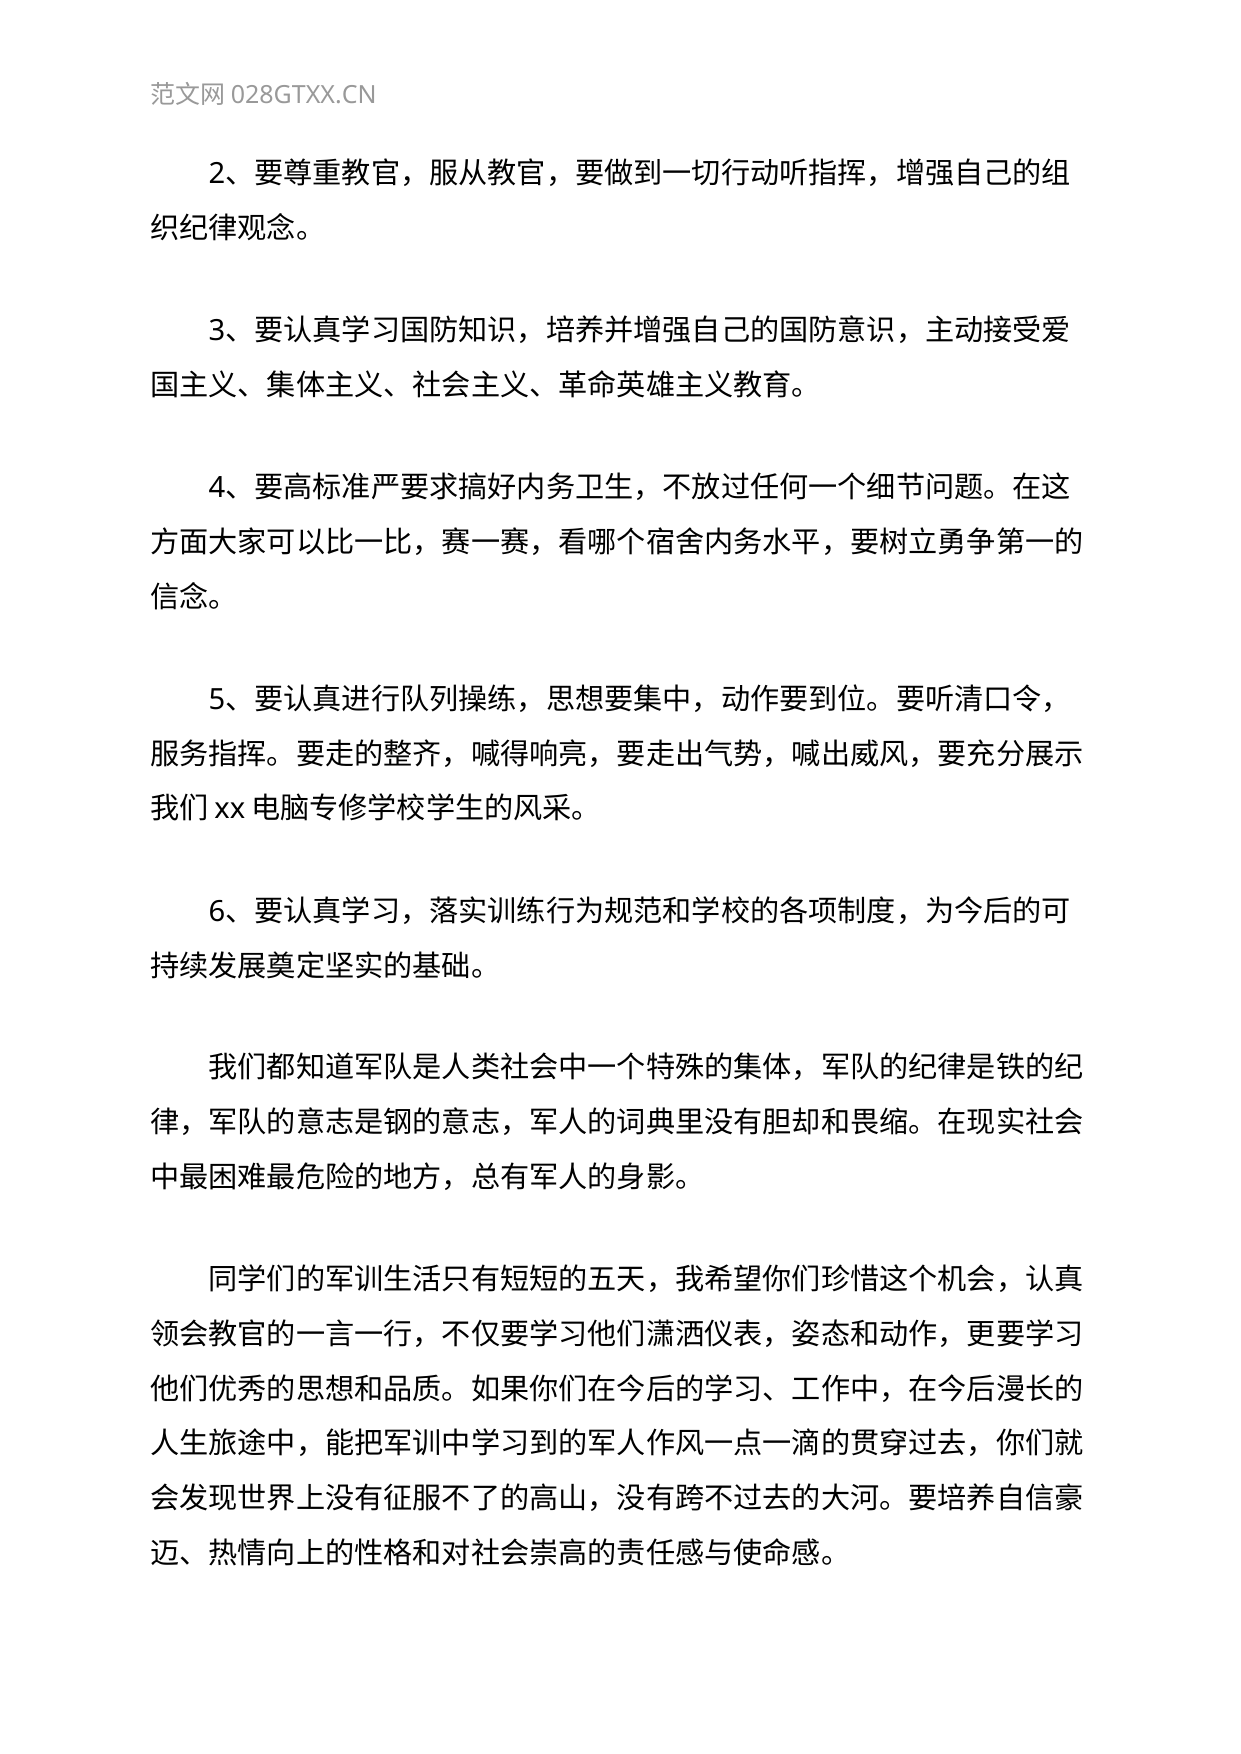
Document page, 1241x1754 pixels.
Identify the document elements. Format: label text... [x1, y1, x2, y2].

text 3、要认真学习国防知识，培养并增强自己的国防意识，主动接受爱国主义、集体主义、社会主义、革命英雄主义教育。 [150, 307, 1090, 404]
text 同学们的军训生活只有短短的五天，我希望你们珍惜这个机会，认真领会教官的一言一行，不仅要学习他们潇洒仪表，姿态和动作，更要学习他们优秀的思想和品质。如果你们在今后的学习、工作中，在今后漫长的人生旅途中，能把军训中学习到的军人作风一点一滴的贯穿过去，你们就会发现世界上没有征服不了的高山，没有跨不过去的大河。要培养自信豪迈、热情向上的性格和对社会崇高的责任感与使命感。 [150, 1255, 1090, 1572]
text 4、要高标准严要求搞好内务卫生，不放过任何一个细节问题。在这方面大家可以比一比，赛一赛，看哪个宿舍内务水平，要树立勇争第一的信念。 [150, 463, 1090, 616]
text 我们都知道军队是人类社会中一个特殊的集体，军队的纪律是铁的纪律，军队的意志是钢的意志，军人的词典里没有胆却和畏缩。在现实社会中最困难最危险的地方，总有军人的身影。 [150, 1044, 1090, 1196]
text 5、要认真进行队列操练，思想要集中，动作要到位。要听清口令，服务指挥。要走的整齐，喊得响亮，要走出气势，喊出威风，要充分展示我们xx电脑专修学校学生的风采。 [150, 675, 1090, 827]
text 6、要认真学习，落实训练行为规范和学校的各项制度，为今后的可持续发展奠定坚实的基础。 [150, 887, 1090, 984]
text 2、要尊重教官，服从教官，要做到一切行动听指挥，增强自己的组织纪律观念。 [150, 150, 1090, 247]
